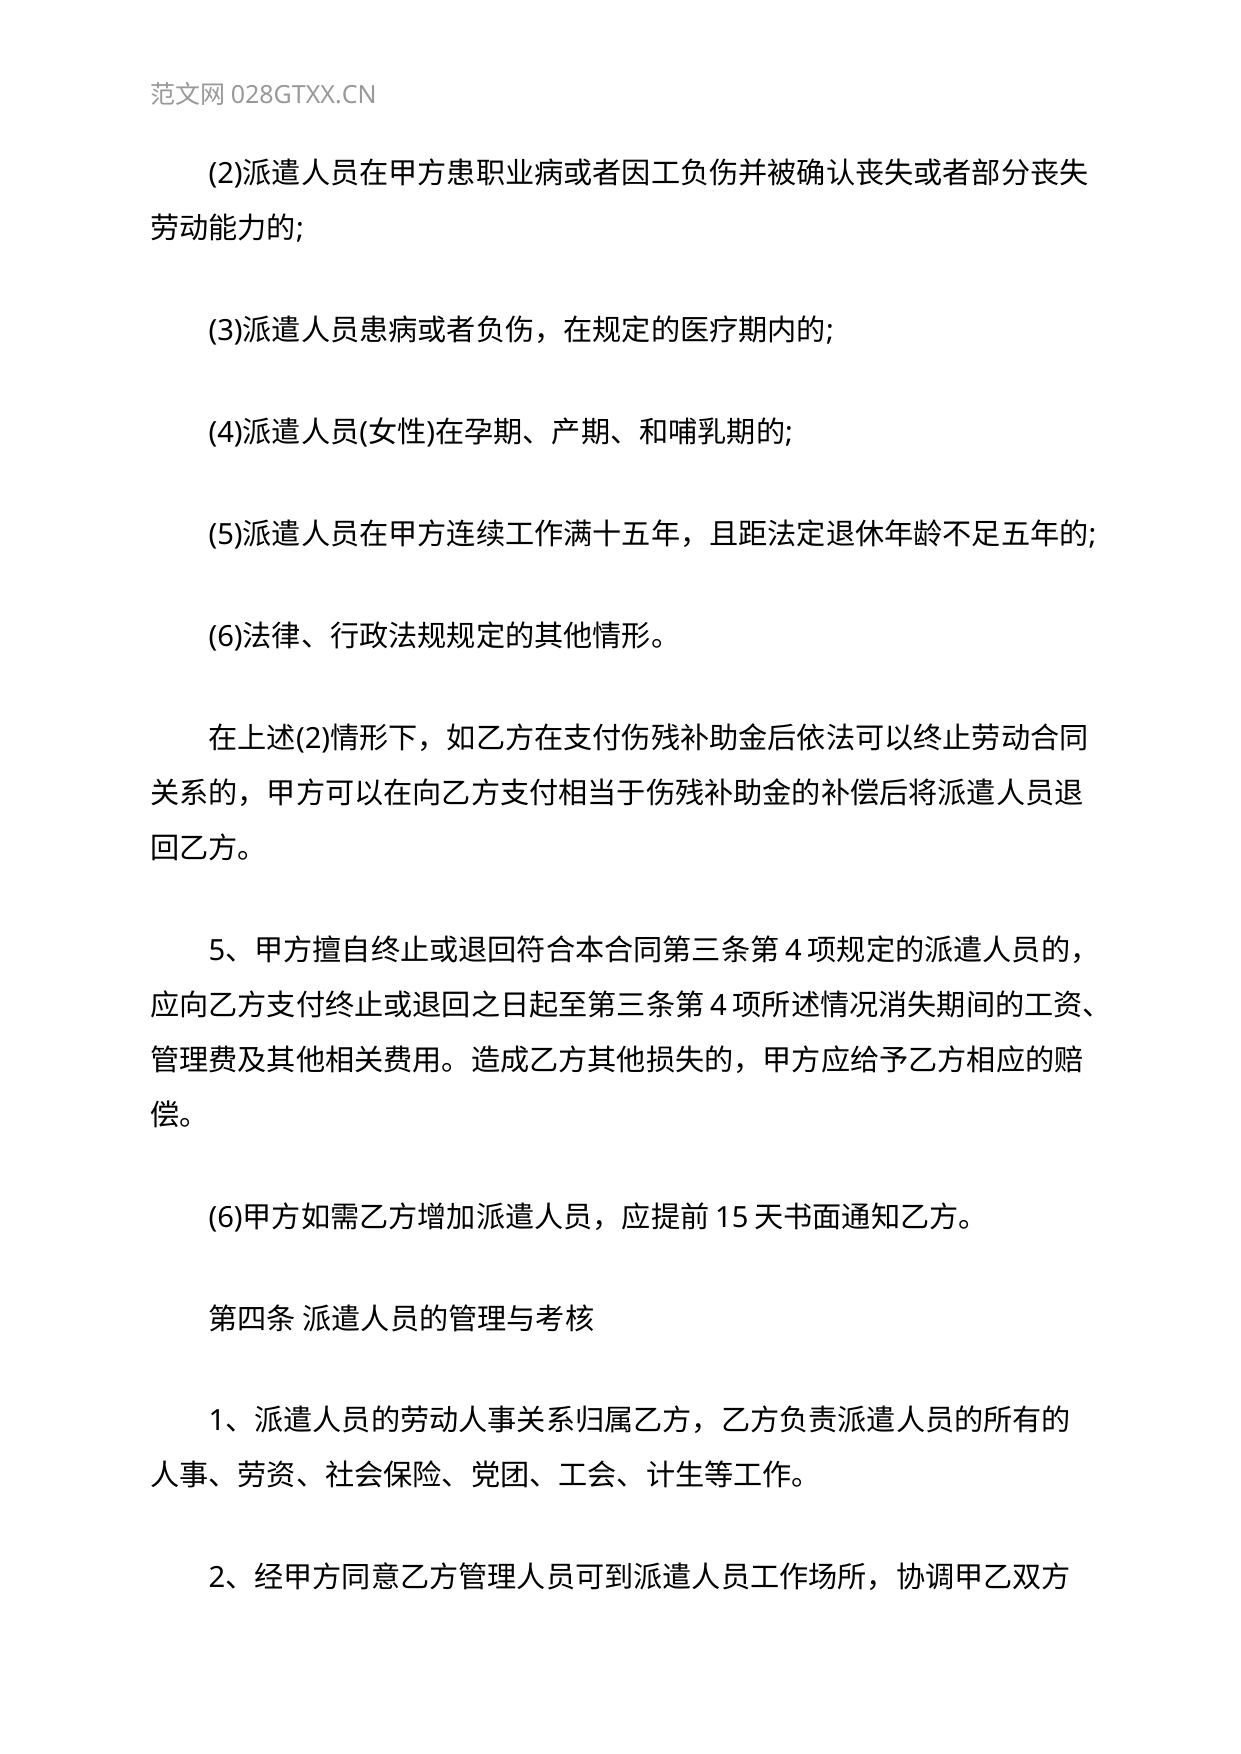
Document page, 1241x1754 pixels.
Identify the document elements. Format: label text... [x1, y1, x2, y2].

text (3)派遣人员患病或者负伤，在规定的医疗期内的; [150, 307, 1090, 349]
text (5)派遣人员在甲方连续工作满十五年，且距法定退休年龄不足五年的; [150, 511, 1090, 553]
text 在上述(2)情形下，如乙方在支付伤残补助金后依法可以终止劳动合同关系的，甲方可以在向乙方支付相当于伤残补助金的补偿后将派遣人员退回乙方。 [150, 715, 1090, 867]
text (4)派遣人员(女性)在孕期、产期、和哺乳期的; [150, 409, 1090, 451]
text 第四条 派遣人员的管理与考核 [150, 1295, 1090, 1337]
text (6)甲方如需乙方增加派遣人员，应提前15天书面通知乙方。 [150, 1193, 1090, 1236]
text (6)法律、行政法规规定的其他情形。 [150, 613, 1090, 655]
text 1、派遣人员的劳动人事关系归属乙方，乙方负责派遣人员的所有的人事、劳资、社会保险、党团、工会、计生等工作。 [150, 1397, 1090, 1494]
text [150, 1554, 1090, 1596]
text (2)派遣人员在甲方患职业病或者因工负伤并被确认丧失或者部分丧失劳动能力的; [150, 150, 1090, 247]
text 5、甲方擅自终止或退回符合本合同第三条第4项规定的派遣人员的，应向乙方支付终止或退回之日起至第三条第4项所述情况消失期间的工资、管理费及其他相关费用。造成乙方其他损失的，甲方应给予乙方相应的赔偿。 [150, 927, 1090, 1134]
